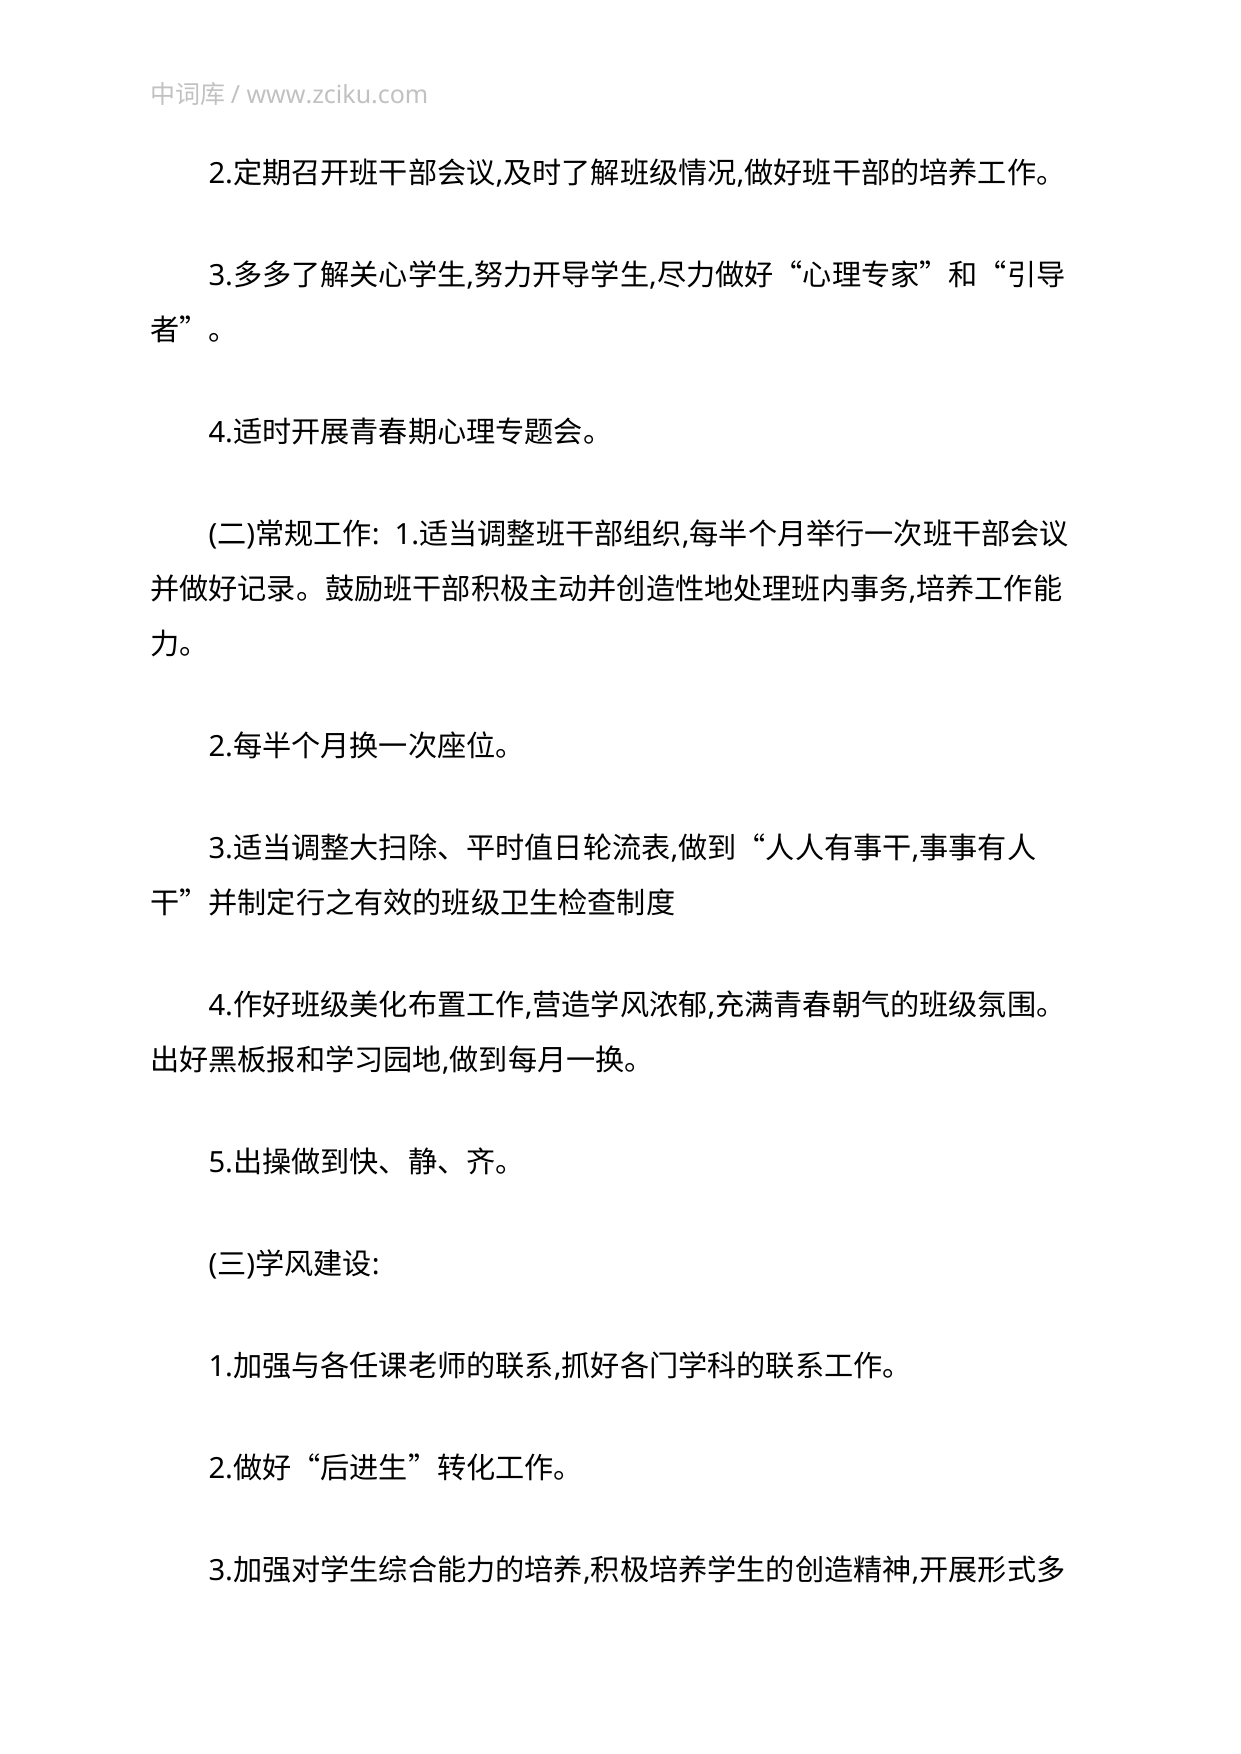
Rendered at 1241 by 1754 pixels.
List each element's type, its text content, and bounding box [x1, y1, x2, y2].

text 2.做好“后进生”转化工作。 [150, 1444, 1090, 1487]
text 2.定期召开班干部会议,及时了解班级情况,做好班干部的培养工作。 [150, 150, 1090, 192]
text 4.作好班级美化布置工作,营造学风浓郁,充满青春朝气的班级氛围。出好黑板报和学习园地,做到每月一换。 [150, 981, 1090, 1079]
text 3.多多了解关心学生,努力开导学生,尽力做好“心理专家”和“引导者”。 [150, 252, 1090, 349]
text 3.适当调整大扫除、平时值日轮流表,做到“人人有事干,事事有人干”并制定行之有效的班级卫生检查制度 [150, 824, 1090, 922]
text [150, 1546, 1090, 1588]
text 4.适时开展青春期心理专题会。 [150, 409, 1090, 451]
text 1.加强与各任课老师的联系,抓好各门学科的联系工作。 [150, 1342, 1090, 1384]
text 5.出操做到快、静、齐。 [150, 1138, 1090, 1181]
text 2.每半个月换一次座位。 [150, 722, 1090, 765]
text (二)常规工作: 1.适当调整班干部组织,每半个月举行一次班干部会议并做好记录。鼓励班干部积极主动并创造性地处理班内事务,培养工作能力。 [150, 511, 1090, 663]
text (三)学风建设: [150, 1240, 1090, 1283]
